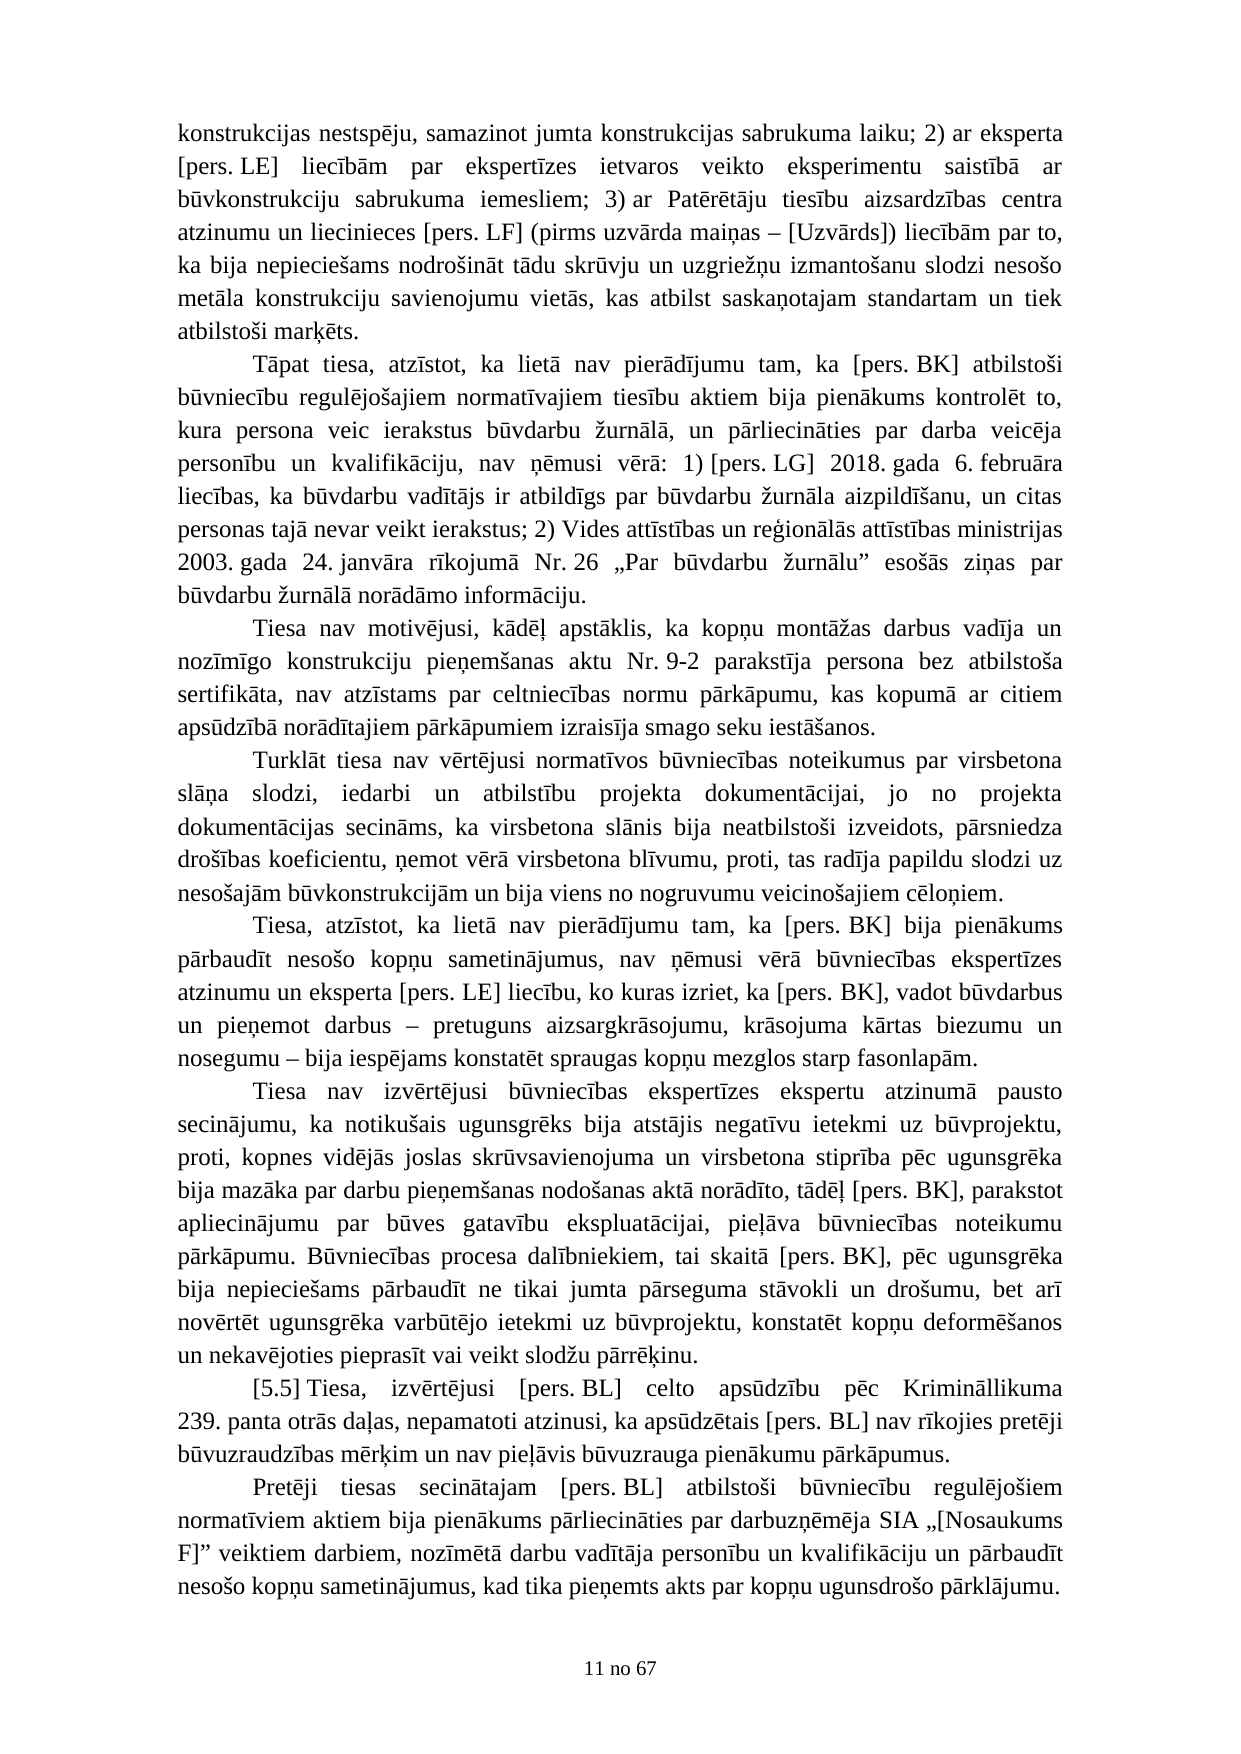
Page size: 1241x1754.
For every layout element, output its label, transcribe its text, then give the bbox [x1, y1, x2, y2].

text Tāpat tiesa, atzīstot, ka lietā nav pierādījumu tam, ka [pers. BK] atbilstoši būvniecību regulējošajiem normatīvajiem tiesību aktiem bija pienākums kontrolēt to, kura persona veic ierakstus būvdarbu žurnālā, un pārliecināties par darba veicēja personību un kvalifikāciju, nav ņēmusi vērā: 1) [pers. LG] 2018. gada 6. februāra liecības, ka būvdarbu vadītājs ir atbildīgs par būvdarbu žurnāla aizpildīšanu, un citas personas tajā nevar veikt ierakstus; 2) Vides attīstības un reģionālās attīstības ministrijas 2003. gada 24. janvāra rīkojumā Nr. 26 „Par būvdarbu žurnālu” esošās ziņas par būvdarbu žurnālā norādāmo informāciju. [177, 349, 1063, 609]
text Pretēji tiesas secinātajam [pers. BL] atbilstoši būvniecību regulējošiem normatīviem aktiem bija pienākums pārliecināties par darbuzņēmēja SIA „[Nosaukums F]” veiktiem darbiem, nozīmētā darbu vadītāja personību un kvalifikāciju un pārbaudīt nesošo kopņu sametinājumus, kad tika pieņemts akts par kopņu ugunsdrošo pārklājumu. [177, 1472, 1063, 1600]
text Turklāt tiesa nav vērtējusi normatīvos būvniecības noteikumus par virsbetona slāņa slodzi, iedarbi un atbilstību projekta dokumentācijai, jo no projekta dokumentācijas secināms, ka virsbetona slānis bija neatbilstoši izveidots, pārsniedza drošības koeficientu, ņemot vērā virsbetona blīvumu, proti, tas radīja papildu slodzi uz nesošajām būvkonstrukcijām un bija viens no nogruvumu veicinošajiem cēloņiem. [177, 746, 1063, 906]
text [5.5] Tiesa, izvērtējusi [pers. BL] celto apsūdzību pēc Krimināllikuma 239. panta otrās daļas, nepamatoti atzinusi, ka apsūdzētais [pers. BL] nav rīkojies pretēji būvuzraudzības mērķim un nav pieļāvis būvuzrauga pienākumu pārkāpumus. [177, 1373, 1063, 1468]
text Tiesa, atzīstot, ka lietā nav pierādījumu tam, ka [pers. BK] bija pienākums pārbaudīt nesošo kopņu sametinājumus, nav ņēmusi vērā būvniecības ekspertīzes atzinumu un eksperta [pers. LE] liecību, ko kuras izriet, ka [pers. BK], vadot būvdarbus un pieņemot darbus – pretuguns aizsargkrāsojumu, krāsojuma kārtas biezumu un nosegumu – bija iespējams konstatēt spraugas kopņu mezglos starp fasonlapām. [177, 911, 1063, 1071]
text Tiesa nav izvērtējusi būvniecības ekspertīzes ekspertu atzinumā pausto secinājumu, ka notikušais ugunsgrēks bija atstājis negatīvu ietekmi uz būvprojektu, proti, kopnes vidējās joslas skrūvsavienojuma un virsbetona stiprība pēc ugunsgrēka bija mazāka par darbu pieņemšanas nodošanas aktā norādīto, tādēļ [pers. BK], parakstot apliecinājumu par būves gatavību ekspluatācijai, pieļāva būvniecības noteikumu pārkāpumu. Būvniecības procesa dalībniekiem, tai skaitā [pers. BK], pēc ugunsgrēka bija nepieciešams pārbaudīt ne tikai jumta pārseguma stāvokli un drošumu, bet arī novērtēt ugunsgrēka varbūtējo ietekmi uz būvprojektu, konstatēt kopņu deformēšanos un nekavējoties pieprasīt vai veikt slodžu pārrēķinu. [177, 1076, 1063, 1369]
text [177, 118, 1063, 345]
text Tiesa nav motivējusi, kādēļ apstāklis, ka kopņu montāžas darbus vadīja un nozīmīgo konstrukciju pieņemšanas aktu Nr. 9-2 parakstīja persona bez atbilstoša sertifikāta, nav atzīstams par celtniecības normu pārkāpumu, kas kopumā ar citiem apsūdzībā norādītajiem pārkāpumiem izraisīja smago seku iestāšanos. [177, 613, 1063, 741]
